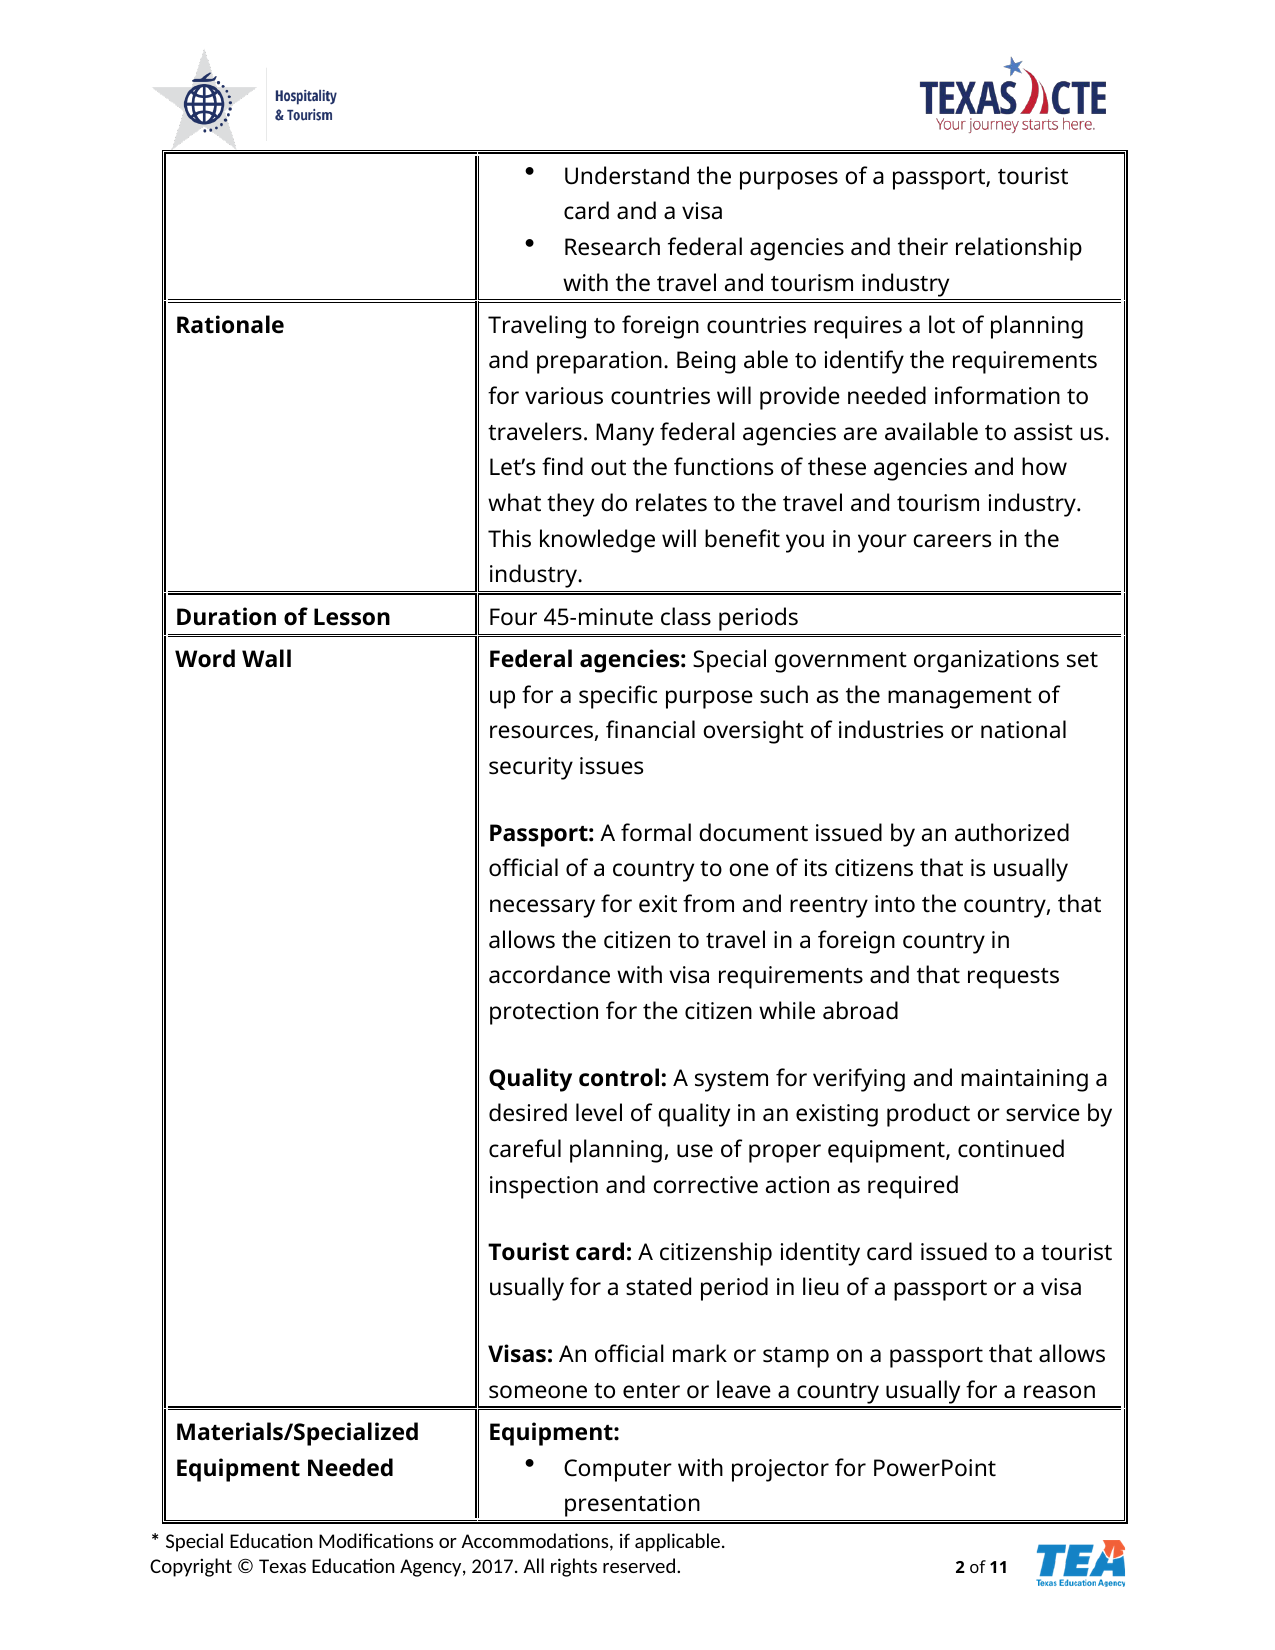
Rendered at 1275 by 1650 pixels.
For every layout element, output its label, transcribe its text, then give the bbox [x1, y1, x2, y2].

table_cell Four 45-minute class periods [477, 591, 1126, 633]
table_cell Traveling to foreign countries requires a lot of planning and preparation. Being able to identify the requirements for various countries will provide needed information to travelers. Many federal agencies are available to assist us. Let’s find out the functions of these agencies and how what they do relates to the travel and tourism industry. This knowledge will benefit you in your careers in the industry. [477, 299, 1126, 591]
picture [900, 45, 1125, 144]
picture [1036, 1540, 1125, 1587]
table_cell Duration of Lesson [164, 591, 477, 633]
table_cell Federal agencies: Special government organizations set up for a specific purpose such as the management of resources, financial oversight of industries or national security issues Passport: A formal document issued by an authorized official of a country to one of its citizens that is usually necessary for exit from and reentry into the country, that allows the citizen to travel in a foreign country in accordance with visa requirements and that requests protection for the citizen while abroad Quality control: A system for verifying and maintaining a desired level of quality in an existing product or service by careful planning, use of proper equipment, continued inspection and corrective action as required Tourist card: A citizenship identity card issued to a tourist usually for a stated period in lieu of a passport or a visa Visas: An official mark or stamp on a passport that allows someone to enter or leave a country usually for a reason [479, 634, 1124, 1406]
table_cell Rationale [164, 299, 477, 591]
table_cell Instructional Objectives [166, 154, 477, 299]
table_cell Word Wall [166, 634, 476, 1406]
table_cell Materials/Specialized Equipment Needed [166, 1406, 477, 1520]
